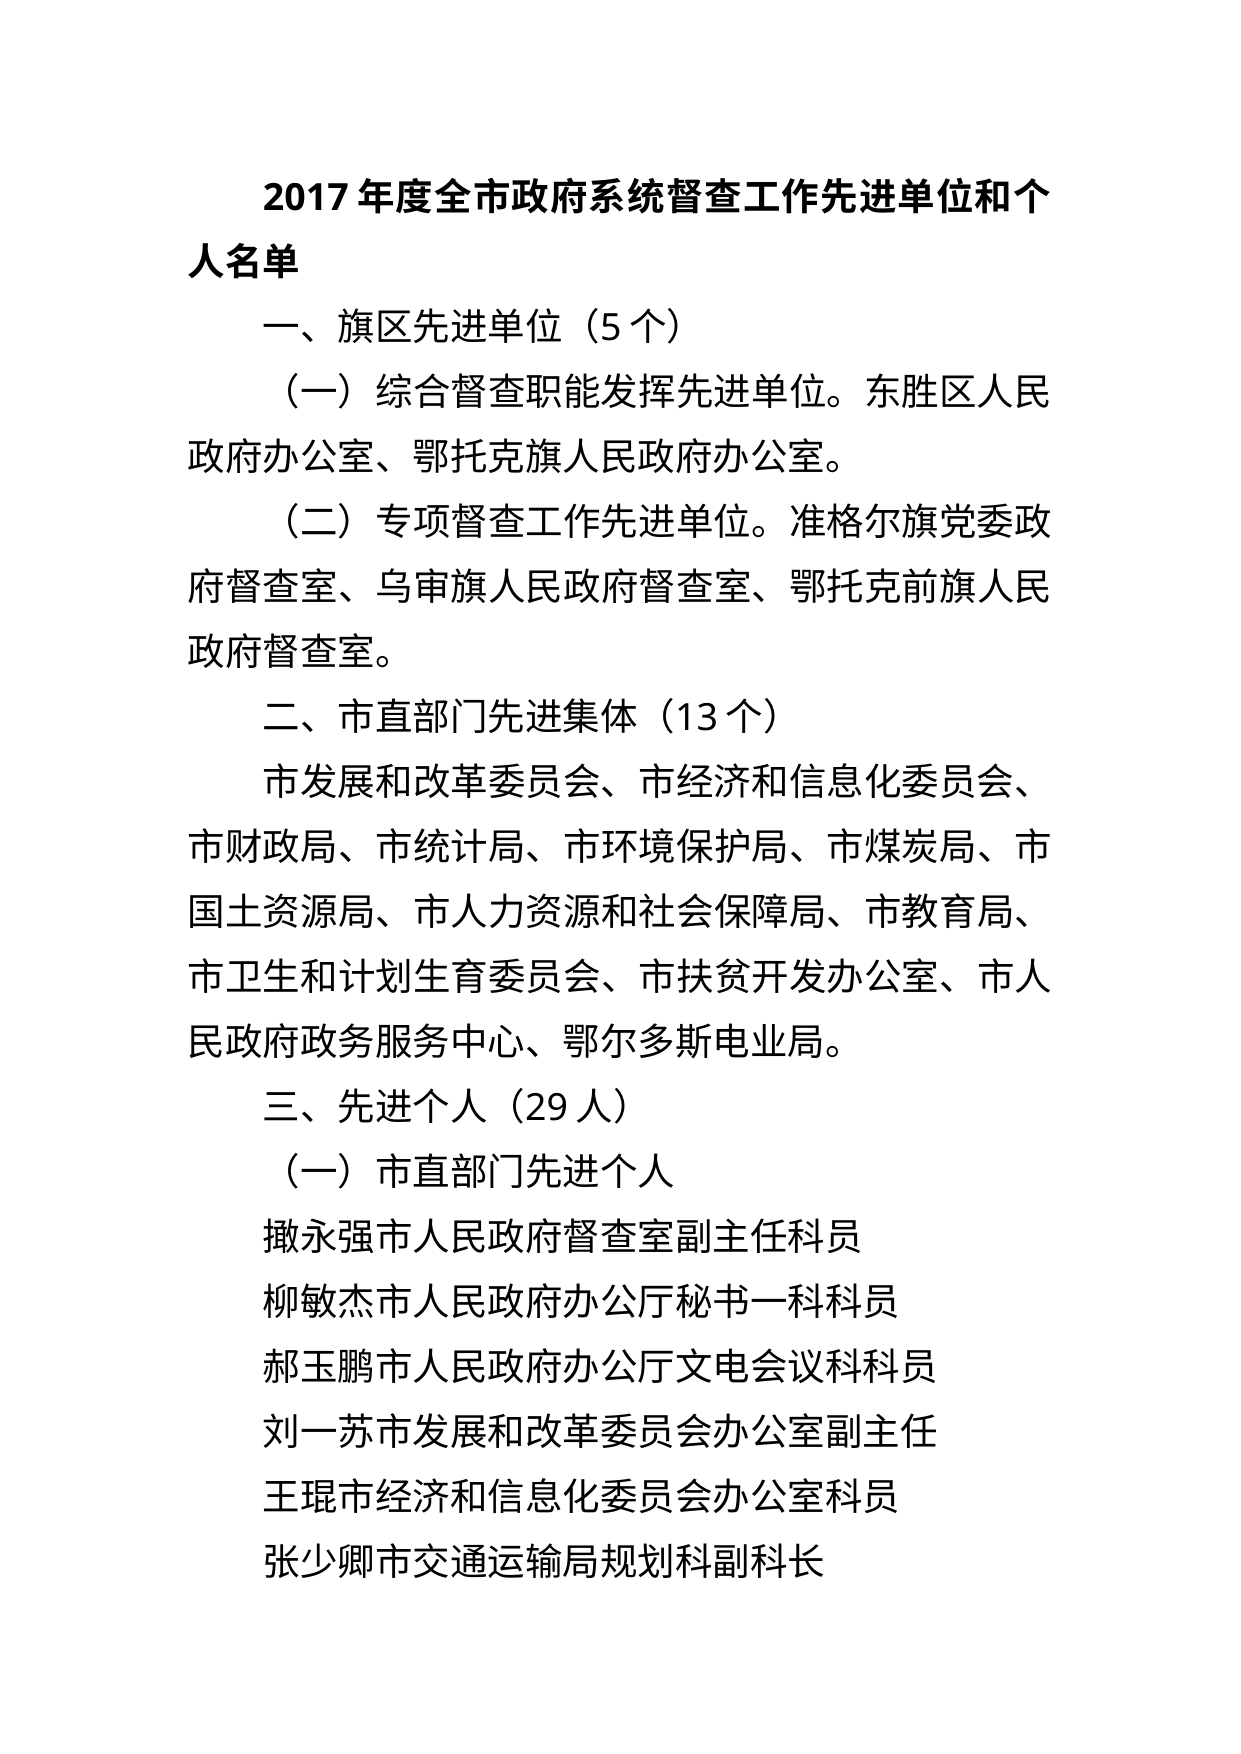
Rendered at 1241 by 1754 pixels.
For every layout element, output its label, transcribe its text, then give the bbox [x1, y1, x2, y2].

text （一）综合督查职能发挥先进单位。东胜区人民政府办公室、鄂托克旗人民政府办公室。 [187, 357, 1053, 487]
text 柳敏杰市人民政府办公厅秘书一科科员 [187, 1267, 1053, 1332]
text 2017年度全市政府系统督查工作先进单位和个人名单 [187, 162, 1053, 292]
text 市发展和改革委员会、市经济和信息化委员会、市财政局、市统计局、市环境保护局、市煤炭局、市国土资源局、市人力资源和社会保障局、市教育局、市卫生和计划生育委员会、市扶贫开发办公室、市人民政府政务服务中心、鄂尔多斯电业局。 [187, 747, 1053, 1072]
text 郝玉鹏市人民政府办公厅文电会议科科员 [187, 1332, 1053, 1397]
text 撖永强市人民政府督查室副主任科员 [187, 1202, 1053, 1267]
text （二）专项督查工作先进单位。准格尔旗党委政府督查室、乌审旗人民政府督查室、鄂托克前旗人民政府督查室。 [187, 487, 1053, 682]
text （一）市直部门先进个人 [187, 1137, 1053, 1202]
text 三、先进个人（29人） [187, 1072, 1053, 1137]
text 一、旗区先进单位（5个） [187, 292, 1053, 357]
text 张少卿市交通运输局规划科副科长 [187, 1527, 1053, 1592]
text 二、市直部门先进集体（13个） [187, 682, 1053, 747]
text 刘一苏市发展和改革委员会办公室副主任 [187, 1397, 1053, 1462]
text 王琨市经济和信息化委员会办公室科员 [187, 1462, 1053, 1527]
